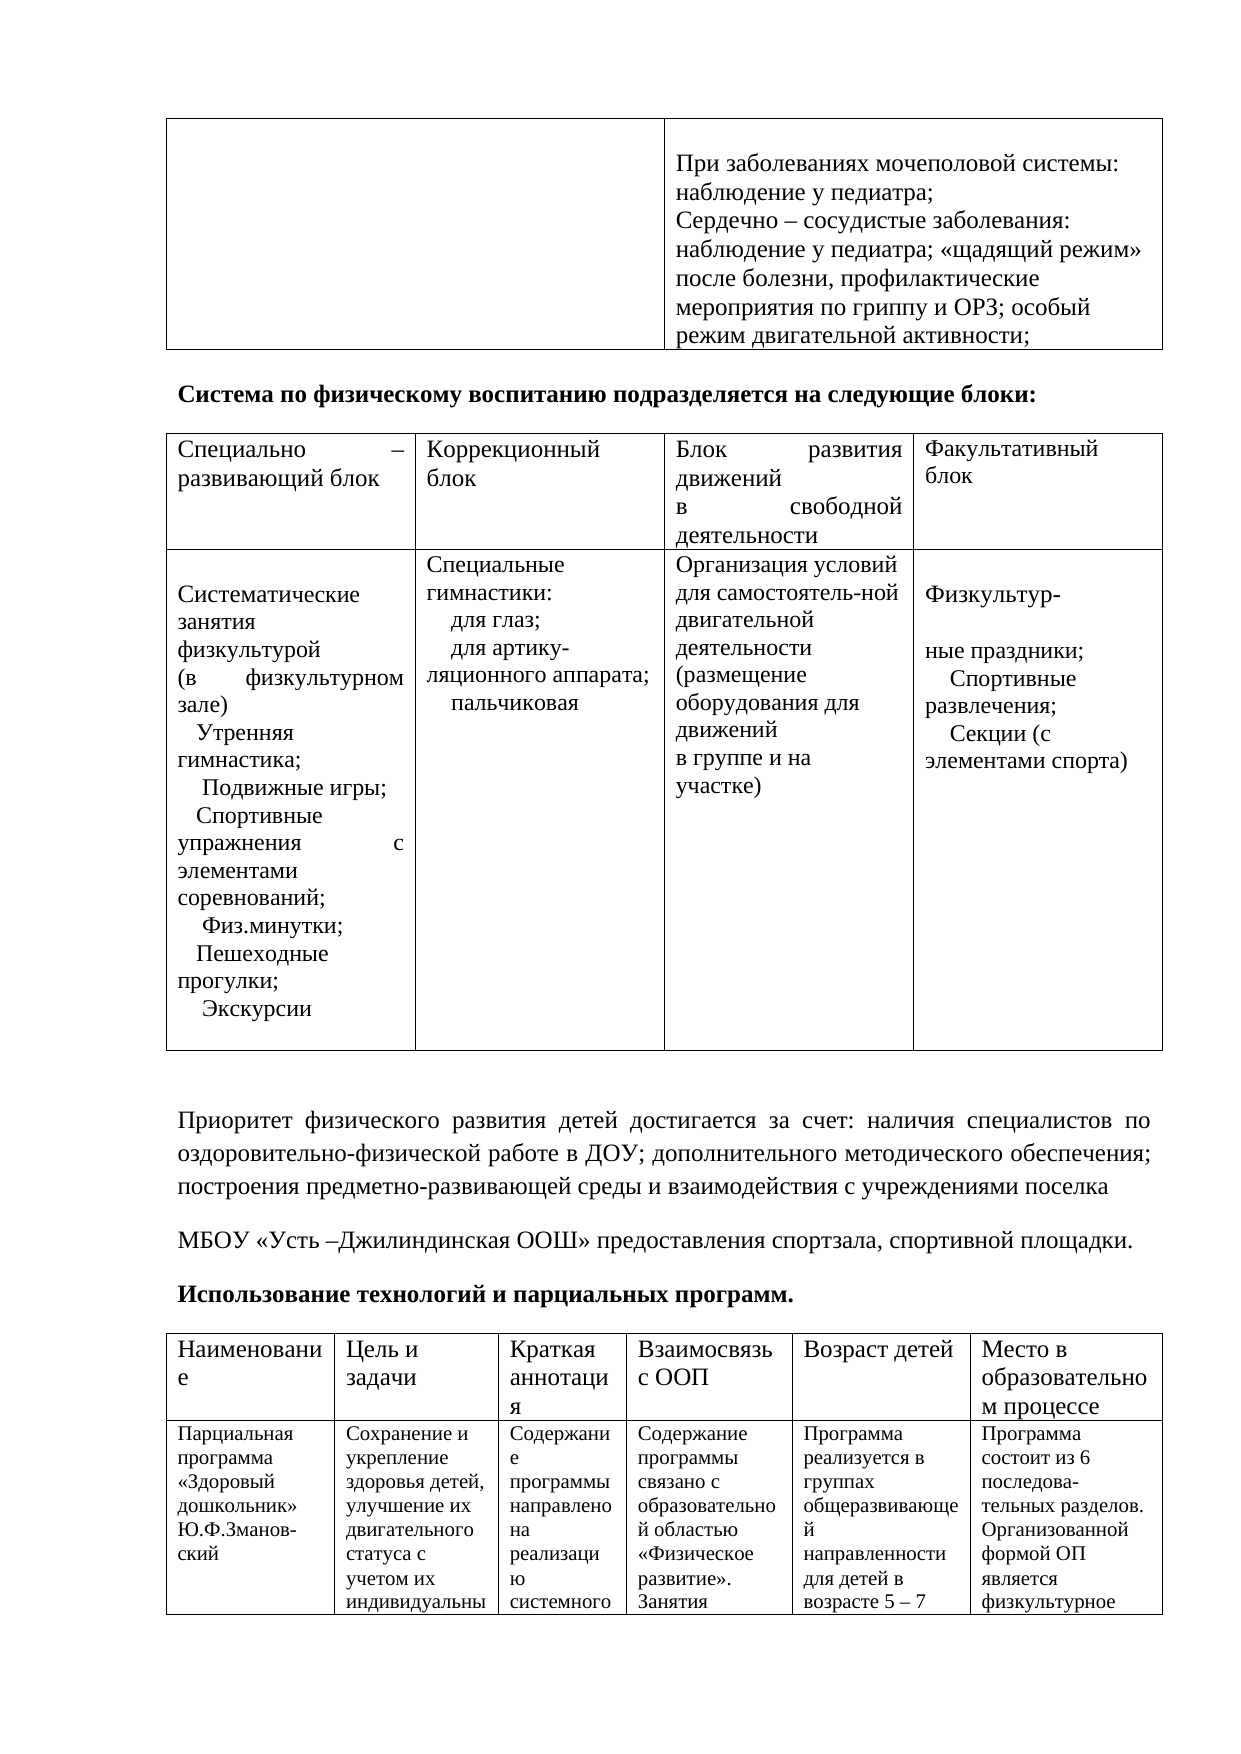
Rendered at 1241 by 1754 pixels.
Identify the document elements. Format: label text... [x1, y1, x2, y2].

table_cell Физкультур- ные праздники;  Спортивные развлечения;  Секции (с элементами спорта) [914, 550, 1162, 1050]
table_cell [167, 1421, 334, 1613]
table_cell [971, 1421, 1162, 1613]
table_header Блок развития движений в свободной деятельности [665, 434, 913, 549]
table_header Факультативный блок [914, 434, 1162, 549]
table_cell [335, 1421, 498, 1613]
table_header Наименование [167, 1334, 334, 1420]
text МБОУ «Усть –Джилиндинская ООШ» предоставления спортзала, спортивной площадки. [177, 1225, 1152, 1254]
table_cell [665, 119, 1162, 349]
table_header Цель и задачи [335, 1334, 498, 1420]
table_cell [167, 119, 664, 349]
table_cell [627, 1421, 792, 1613]
text Система по физическому воспитанию подразделяется на следующие блоки: [177, 379, 1152, 408]
text Приоритет физического развития детей достигается за счет: наличия специалистов по оздоровительно-физической работе в ДОУ; дополнительного методического обеспечения; построения предметно-развивающей среды и взаимодействия с учреждениями поселка [177, 1105, 1152, 1200]
table_header Коррекционный блок [416, 434, 664, 549]
table_header Место в образовательном процессе [971, 1334, 1162, 1420]
table_header Краткая аннотация [499, 1334, 626, 1420]
text Использование технологий и парциальных программ. [177, 1279, 1152, 1308]
table_cell Организация условий для самостоятель-ной двигательной деятельности (размещение оборудования для движений в группе и на участке) [665, 550, 913, 1050]
table_header Специально – развивающий блок [167, 434, 415, 549]
table_cell Систематические занятия физкультурой (в физкультурном зале) Утренняя гимнастика;  Подвижные игры; Спортивные упражнения с элементами соревнований;  Физ.минутки; Пешеходные прогулки;  Экскурсии [167, 550, 415, 1050]
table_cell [793, 1421, 970, 1613]
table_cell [499, 1421, 626, 1613]
table_header Взаимосвязь с ООП [627, 1334, 792, 1420]
table_cell Специальные гимнастики:  для глаз;  для артику-ляционного аппарата;  пальчиковая [416, 550, 664, 1050]
table_header Возраст детей [793, 1334, 970, 1420]
